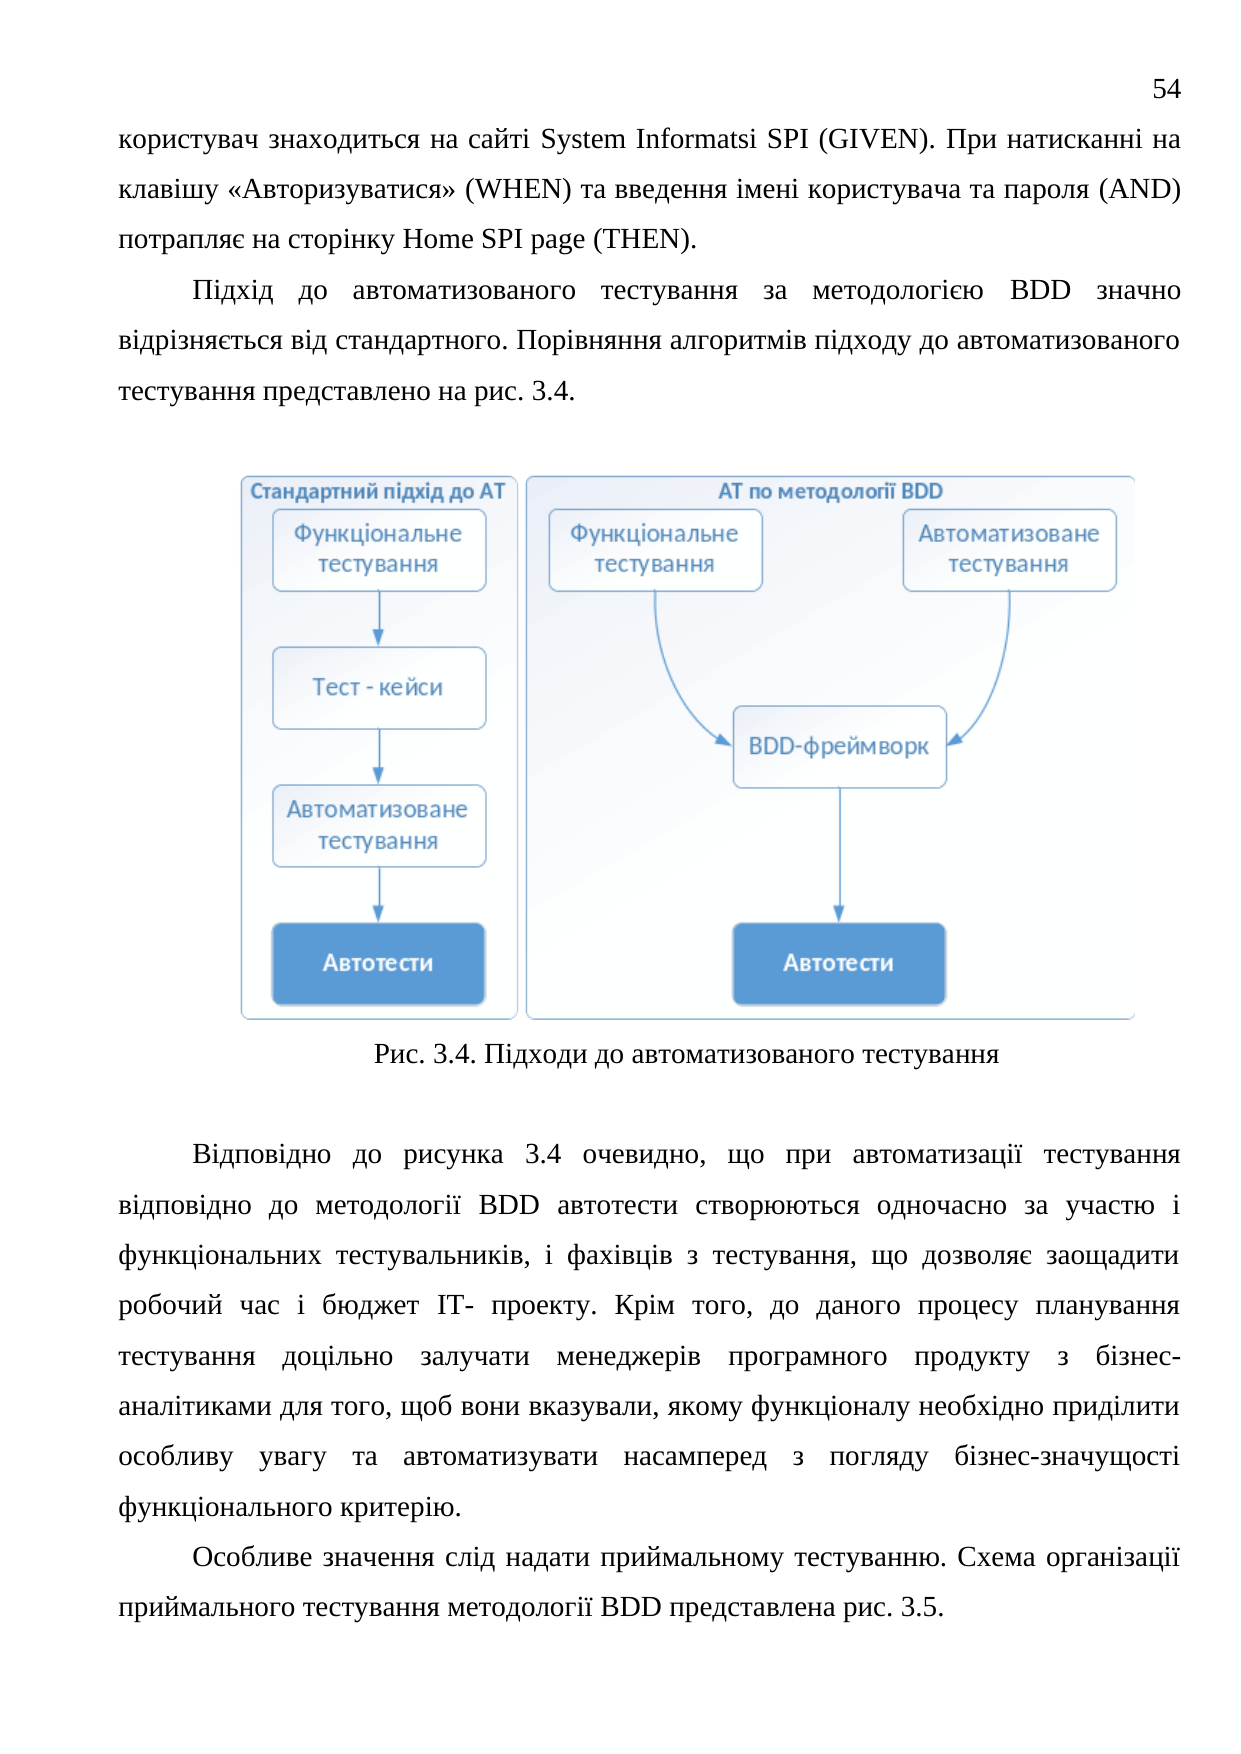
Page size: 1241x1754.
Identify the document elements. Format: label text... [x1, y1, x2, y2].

text Підхід до автоматизованого тестування за методологією BDD значно відрізняється від стандартного. Порівняння алгоритмів підходу до автоматизованого тестування представлено на рис. 3.4. [118, 272, 1181, 406]
text Відповідно до рисунка 3.4 очевидно, що при автоматизації тестування відповідно до методології BDD автотести створюються одночасно за участю і функціональних тестувальників, і фахівців з тестування, що дозволяє заощадити робочий час і бюджет IT- проекту. Крім того, до даного процесу планування тестування доцільно залучати менеджерів програмного продукту з бізнес-аналітиками для того, щоб вони вказували, якому функціоналу необхідно приділити особливу увагу та автоматизувати насамперед з погляду бізнес-значущості функціонального критерію. [118, 1137, 1181, 1522]
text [118, 121, 1181, 255]
text Рис. 3.4. Підходи до автоматизованого тестування [118, 1036, 1181, 1069]
text Особливе значення слід надати приймальному тестуванню. Схема організації приймального тестування методології BDD представлена рис. 3.5. [118, 1539, 1181, 1623]
